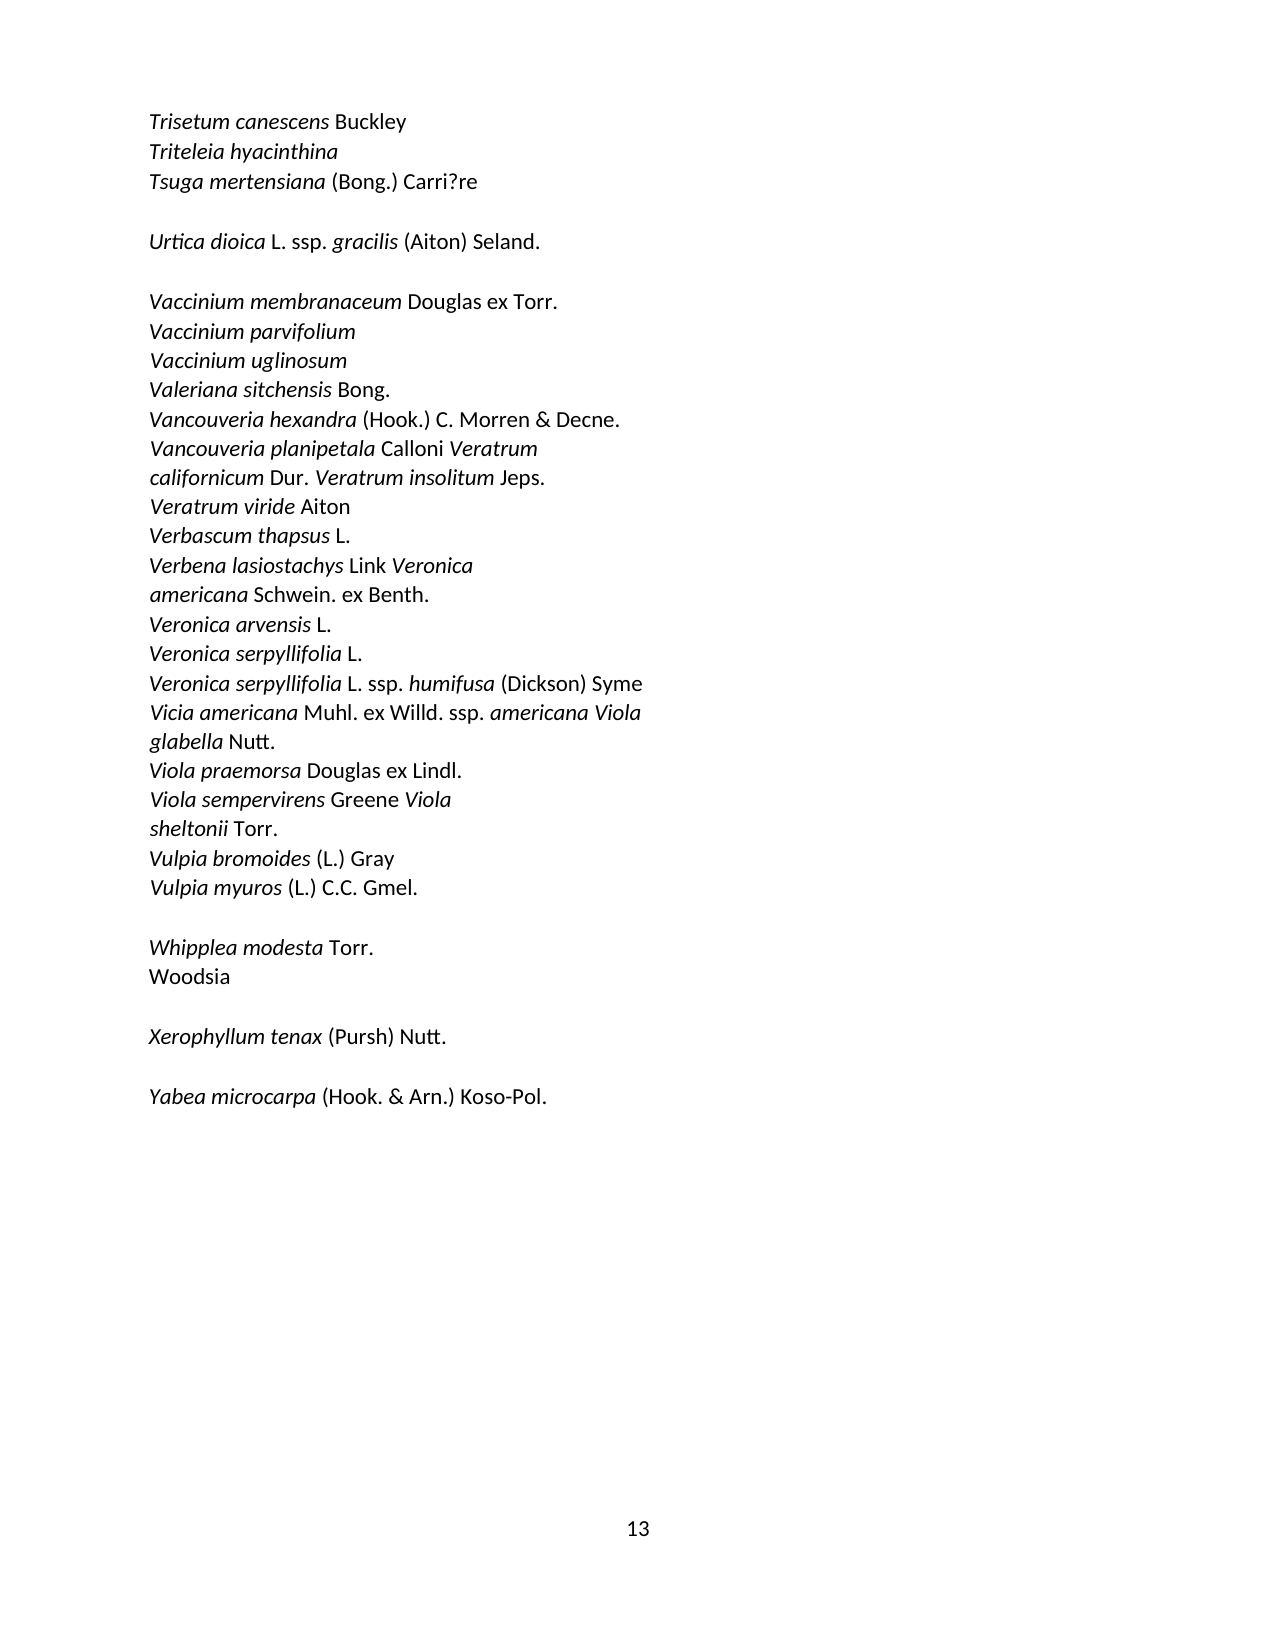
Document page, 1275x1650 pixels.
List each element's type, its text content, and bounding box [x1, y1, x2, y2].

text Veronica serpyllifolia L. ssp. humifusa (Dickson) Syme Vicia americana Muhl. ex Willd. ssp. americana Viola glabella Nutt. [148, 669, 644, 755]
text Vaccinium membranaceum Douglas ex Torr. [148, 287, 656, 315]
text Tsuga mertensiana (Bong.) Carri?re [148, 167, 1122, 195]
text Viola praemorsa Douglas ex Lindl. Viola sempervirens Greene Viola sheltonii Torr. [148, 756, 464, 842]
text Vulpia bromoides (L.) Gray Vulpia myuros (L.) C.C. Gmel. [148, 844, 460, 901]
text Trisetum canescens Buckley [148, 107, 656, 136]
text Yabea microcarpa (Hook. & Arn.) Koso-Pol. [148, 1082, 1122, 1110]
text Urtica dioica L. ssp. gracilis (Aiton) Seland. [148, 227, 1122, 255]
text Triteleia hyacinthina [148, 137, 656, 165]
text Veronica serpyllifolia L. [148, 639, 656, 667]
text Vaccinium parvifolium Vaccinium uglinosum [148, 317, 458, 374]
text Xerophyllum tenax (Pursh) Nutt. [148, 1022, 656, 1051]
text Verbascum thapsus L. [148, 521, 656, 549]
text Vancouveria hexandra (Hook.) C. Morren & Decne. Vancouveria planipetala Calloni Veratrum californicum Dur. Veratrum insolitum Jeps. Veratrum viride Aiton [148, 405, 622, 520]
text Woodsia [148, 962, 1122, 990]
text Valeriana sitchensis Bong. [148, 376, 656, 403]
text Whipplea modesta Torr. [148, 933, 656, 961]
text Veronica arvensis L. [148, 610, 656, 638]
text Verbena lasiostachys Link Veronica americana Schwein. ex Benth. [148, 551, 518, 608]
